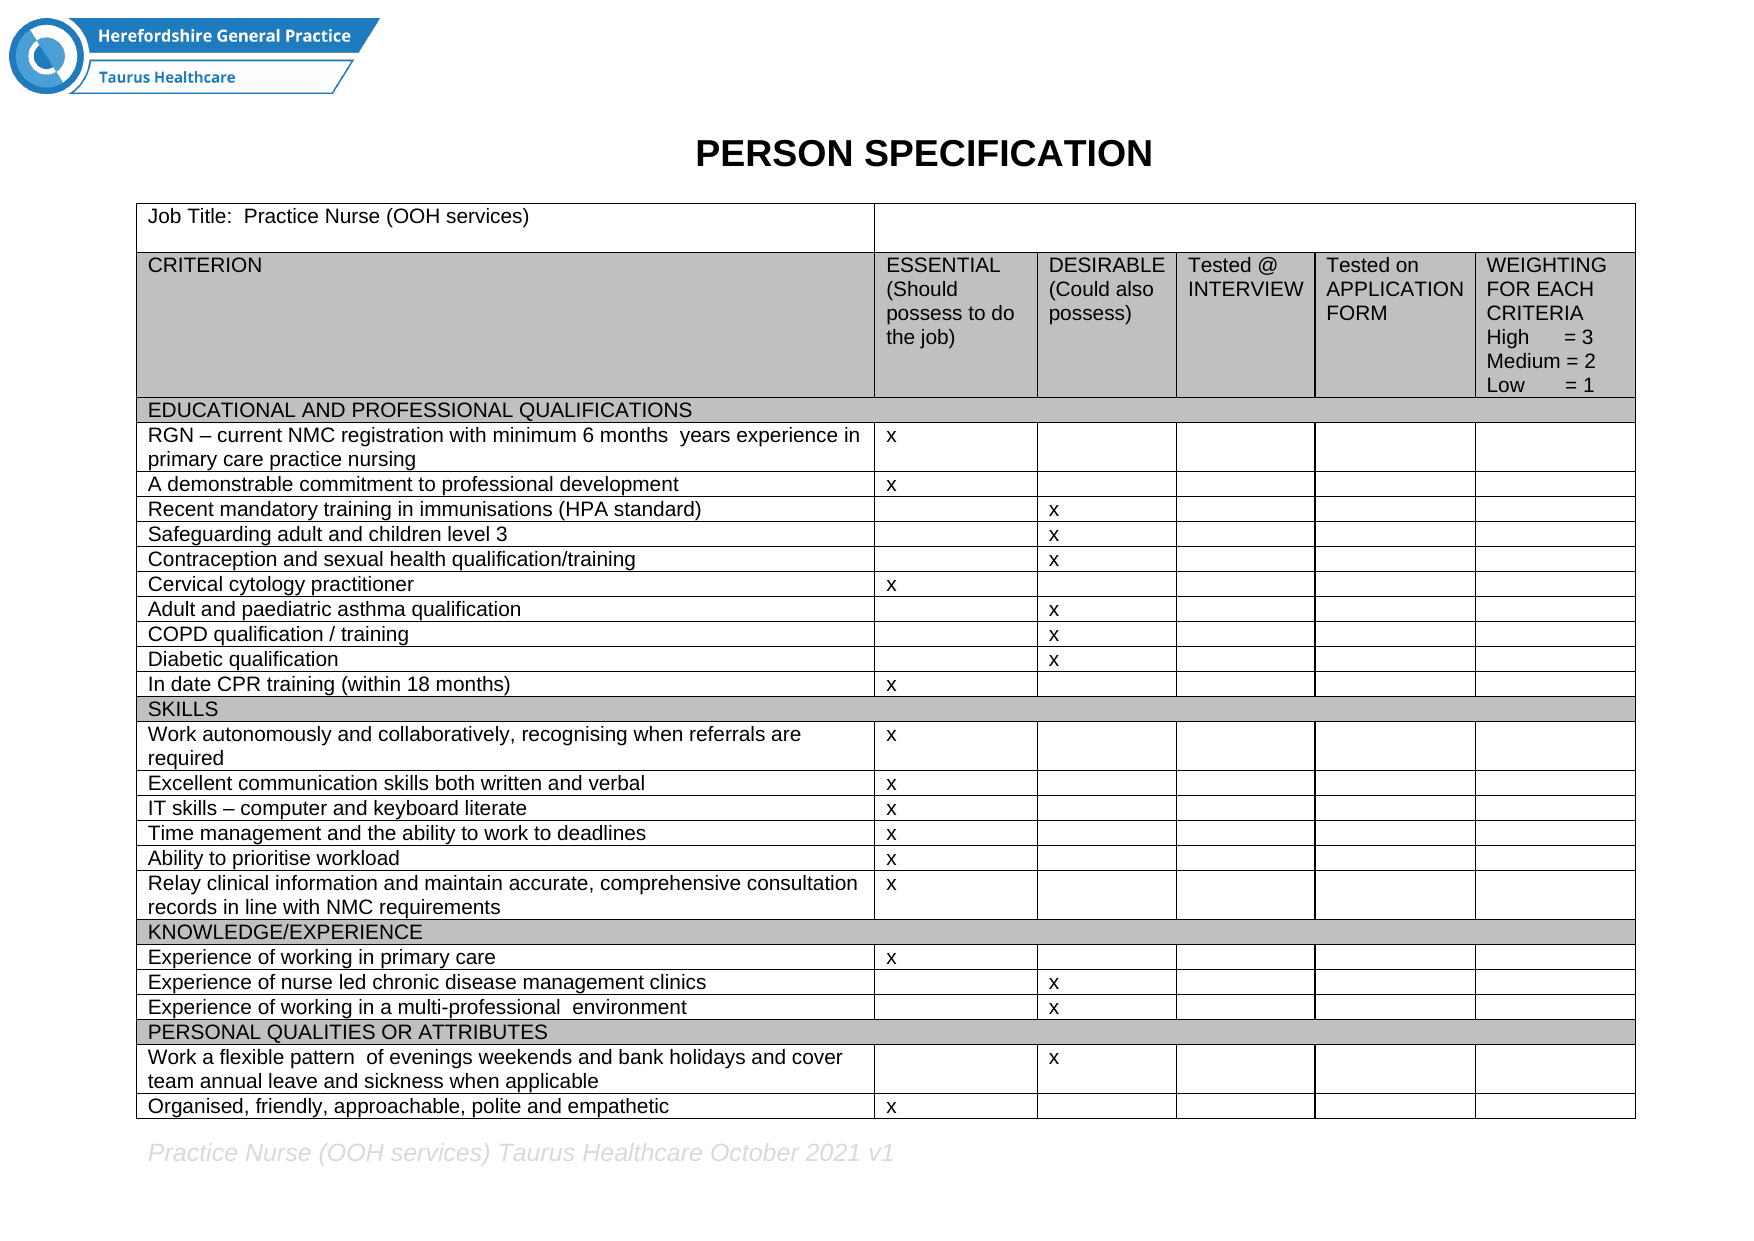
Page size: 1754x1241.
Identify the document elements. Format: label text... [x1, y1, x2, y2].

table_cell [1476, 522, 1635, 546]
table_cell [1476, 672, 1635, 696]
table_cell Organised, friendly, approachable, polite and empathetic [137, 1094, 874, 1118]
table_cell [1177, 423, 1314, 471]
table_cell Recent mandatory training in immunisations (HPA standard) [137, 497, 874, 521]
table_cell [1038, 572, 1176, 596]
table_cell [1316, 647, 1475, 671]
table_cell [1177, 970, 1314, 994]
table_cell [1476, 547, 1635, 571]
table_cell Experience of working in primary care [137, 945, 874, 969]
table_cell [1316, 597, 1475, 621]
table_cell x [1038, 522, 1176, 546]
table_cell x [875, 846, 1037, 870]
table_cell [875, 497, 1037, 521]
table_cell [1316, 472, 1475, 496]
table_cell [1476, 970, 1635, 994]
table_cell Experience of nurse led chronic disease management clinics [137, 970, 874, 994]
table_cell x [1038, 995, 1176, 1019]
table_cell [1177, 472, 1314, 496]
table_cell WEIGHTING FOR EACH CRITERIA High = 3 Medium = 2 Low = 1 [1476, 253, 1635, 397]
table_cell [1177, 871, 1314, 919]
table_cell Experience of working in a multi-professional environment [137, 995, 874, 1019]
table_cell x [1038, 970, 1176, 994]
table_cell Adult and paediatric asthma qualification [137, 597, 874, 621]
table_cell [1038, 871, 1176, 919]
table_cell [1476, 796, 1635, 820]
table_cell Ability to prioritise workload [137, 846, 874, 870]
table_cell [1316, 1094, 1475, 1118]
table_cell Time management and the ability to work to deadlines [137, 821, 874, 845]
table_cell [1316, 871, 1475, 919]
table_cell [875, 547, 1037, 571]
table_cell [1476, 945, 1635, 969]
table_cell [1177, 1094, 1314, 1118]
table_cell [1038, 796, 1176, 820]
table_cell [1476, 1045, 1635, 1093]
table_cell Work a flexible pattern of evenings weekends and bank holidays and cover team annual leave and sickness when applicable [137, 1045, 874, 1093]
table_cell Tested on APPLICATION FORM [1316, 253, 1475, 397]
table_cell [1177, 995, 1314, 1019]
table_cell CRITERION [137, 253, 874, 397]
table_cell x [875, 771, 1037, 795]
table_cell [1177, 597, 1314, 621]
table_cell [1476, 423, 1635, 471]
table_cell x [875, 423, 1037, 471]
table_cell [1038, 846, 1176, 870]
table_cell x [875, 722, 1037, 770]
table_cell [1177, 622, 1314, 646]
table_cell [1316, 423, 1475, 471]
table_cell [1476, 771, 1635, 795]
table_cell Safeguarding adult and children level 3 [137, 522, 874, 546]
table_cell [1316, 622, 1475, 646]
table_cell [1177, 945, 1314, 969]
table_cell [875, 1045, 1037, 1093]
table_cell [1177, 846, 1314, 870]
table_header Job Title: Practice Nurse (OOH services) [137, 204, 874, 252]
table_cell [1316, 722, 1475, 770]
table_cell [1476, 995, 1635, 1019]
table_cell x [875, 1094, 1037, 1118]
table_cell x [1038, 547, 1176, 571]
table_cell Excellent communication skills both written and verbal [137, 771, 874, 795]
table_cell [1316, 497, 1475, 521]
table_cell x [875, 572, 1037, 596]
table_cell [875, 995, 1037, 1019]
table_cell [1038, 771, 1176, 795]
table_cell [1177, 1045, 1314, 1093]
table_cell [1316, 572, 1475, 596]
table_cell [1476, 597, 1635, 621]
table_cell [1177, 722, 1314, 770]
table_cell x [875, 672, 1037, 696]
table_cell [1177, 771, 1314, 795]
table_cell [1038, 821, 1176, 845]
table_cell [1316, 1045, 1475, 1093]
table_cell x [1038, 647, 1176, 671]
table_cell SKILLS [137, 697, 1635, 721]
table_cell [1038, 722, 1176, 770]
table_cell [1316, 846, 1475, 870]
table_cell [1316, 995, 1475, 1019]
table_cell Contraception and sexual health qualification/training [137, 547, 874, 571]
table_cell Tested @ INTERVIEW [1177, 253, 1314, 397]
table_cell [1476, 572, 1635, 596]
table_cell [1177, 796, 1314, 820]
table_cell Cervical cytology practitioner [137, 572, 874, 596]
table_cell Work autonomously and collaboratively, recognising when referrals are required [137, 722, 874, 770]
table_cell [1316, 522, 1475, 546]
table_header [875, 204, 1635, 252]
text PERSON SPECIFICATION [148, 131, 1701, 174]
table_cell [875, 647, 1037, 671]
table_cell x [1038, 622, 1176, 646]
table_cell [1476, 871, 1635, 919]
table_cell [1177, 547, 1314, 571]
table_cell A demonstrable commitment to professional development [137, 472, 874, 496]
table_cell [1476, 722, 1635, 770]
table_cell [1177, 497, 1314, 521]
table_cell [1316, 796, 1475, 820]
table_cell [1476, 622, 1635, 646]
table_cell x [875, 821, 1037, 845]
table_cell COPD qualification / training [137, 622, 874, 646]
table_cell [1038, 672, 1176, 696]
table_cell [1177, 572, 1314, 596]
table_cell x [875, 796, 1037, 820]
table_cell x [1038, 597, 1176, 621]
table_cell In date CPR training (within 18 months) [137, 672, 874, 696]
table_cell [1316, 547, 1475, 571]
table_cell [875, 622, 1037, 646]
table_cell [1316, 970, 1475, 994]
table_cell [1316, 771, 1475, 795]
table_cell [1177, 647, 1314, 671]
table_cell x [875, 871, 1037, 919]
table_cell [1476, 647, 1635, 671]
table_cell [1038, 1094, 1176, 1118]
table_cell PERSONAL QUALITIES OR ATTRIBUTES [137, 1020, 1635, 1044]
table_cell Relay clinical information and maintain accurate, comprehensive consultation records in line with NMC requirements [137, 871, 874, 919]
table_cell [1316, 945, 1475, 969]
table_cell [1476, 472, 1635, 496]
table_cell [1177, 821, 1314, 845]
table_cell [1476, 1094, 1635, 1118]
table_cell KNOWLEDGE/EXPERIENCE [137, 920, 1635, 944]
table_cell x [1038, 497, 1176, 521]
table_cell x [875, 472, 1037, 496]
table_cell x [1038, 1045, 1176, 1093]
table_cell IT skills – computer and keyboard literate [137, 796, 874, 820]
table_cell [1177, 522, 1314, 546]
table_cell x [875, 945, 1037, 969]
table_cell [1476, 821, 1635, 845]
table_cell [1177, 672, 1314, 696]
table_cell DESIRABLE (Could also possess) [1038, 253, 1176, 397]
table_cell [1038, 423, 1176, 471]
picture [9, 18, 380, 94]
table_cell [1476, 846, 1635, 870]
table_cell [875, 597, 1037, 621]
table_cell Diabetic qualification [137, 647, 874, 671]
table_cell ESSENTIAL (Should possess to do the job) [875, 253, 1037, 397]
table_cell RGN – current NMC registration with minimum 6 months years experience in primary care practice nursing [137, 423, 874, 471]
table_cell [1038, 472, 1176, 496]
table_cell [875, 522, 1037, 546]
table_cell [875, 970, 1037, 994]
table_cell [1316, 821, 1475, 845]
table_cell EDUCATIONAL AND PROFESSIONAL QUALIFICATIONS [137, 398, 1635, 422]
table_cell [1316, 672, 1475, 696]
table_cell [1038, 945, 1176, 969]
table_cell [1476, 497, 1635, 521]
